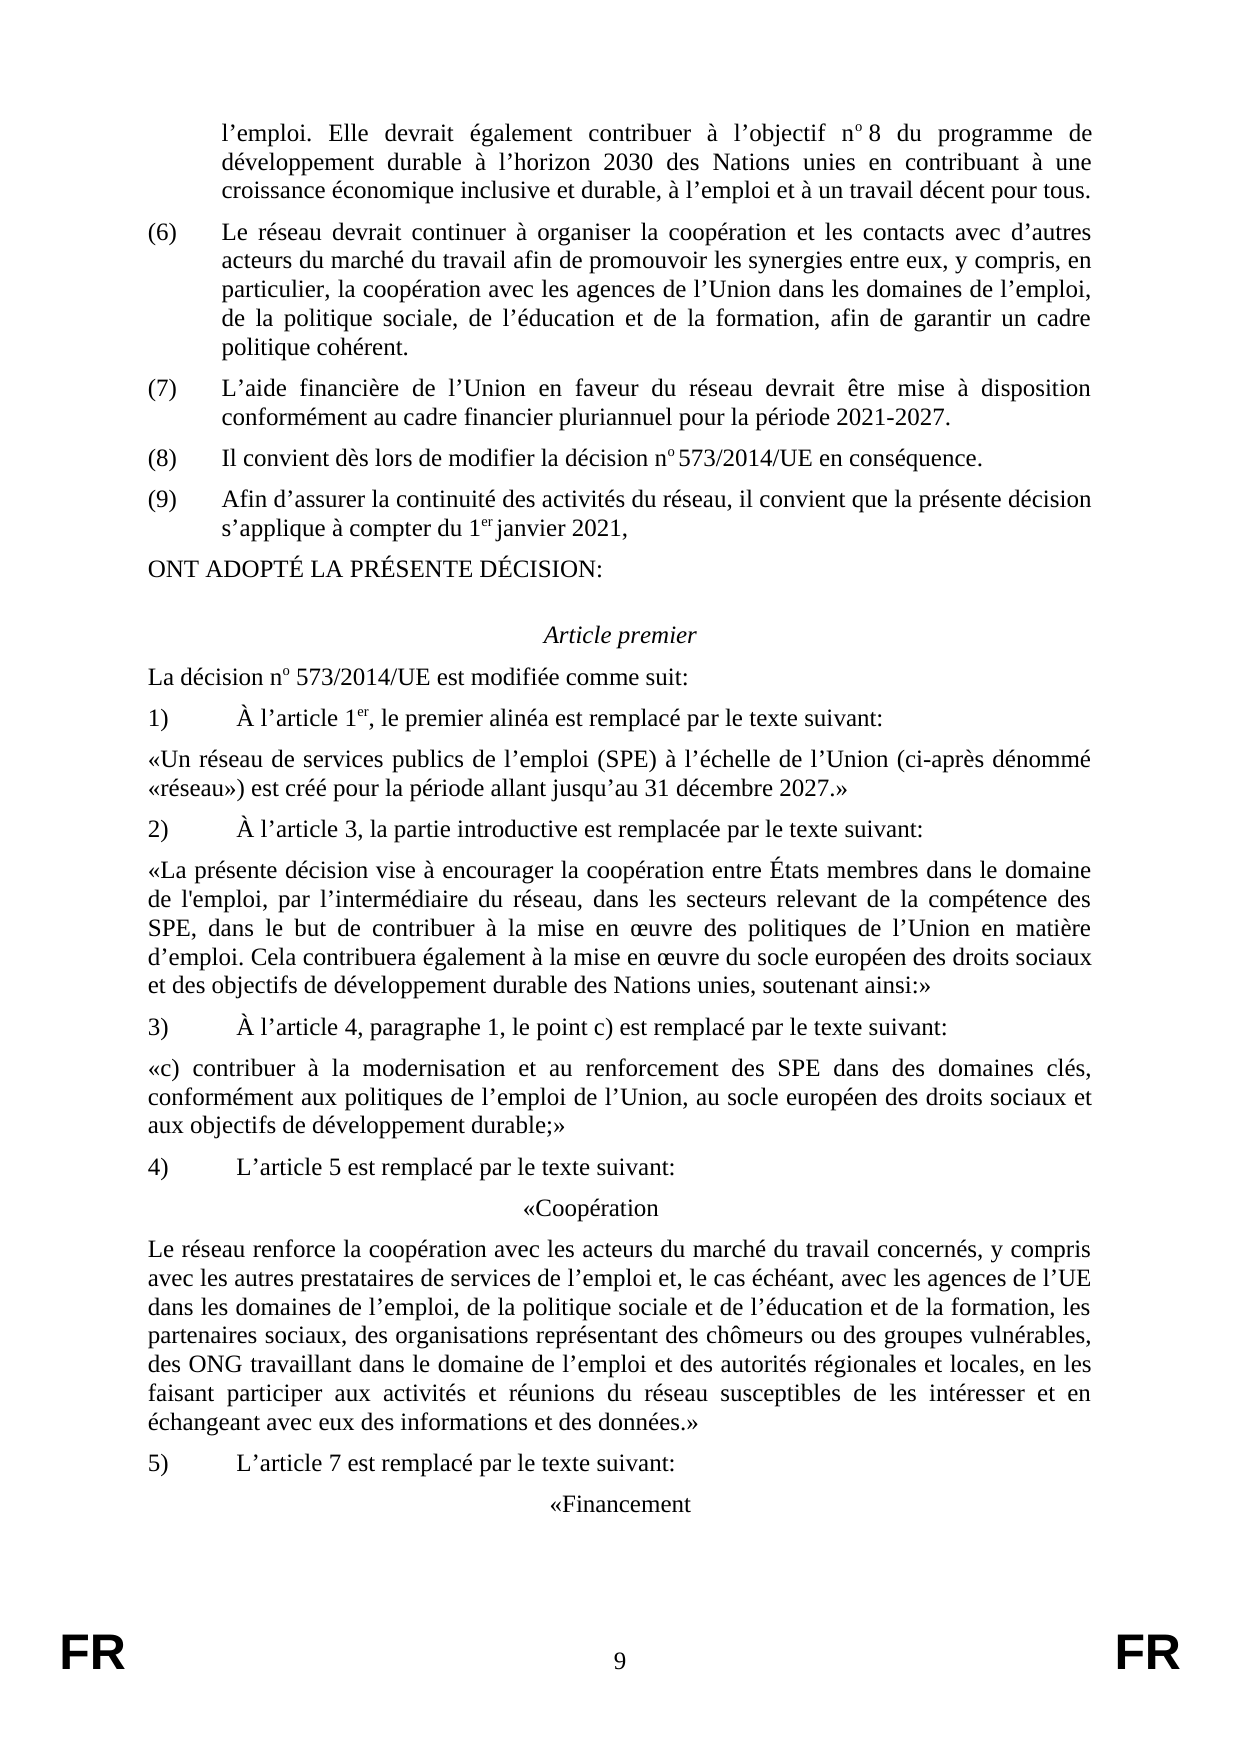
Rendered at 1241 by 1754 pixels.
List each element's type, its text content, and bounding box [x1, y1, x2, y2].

text «Coopération [148, 1193, 1093, 1222]
text 4) L’article 5 est remplacé par le texte suivant: [148, 1152, 1093, 1181]
text (9) Afin d’assurer la continuité des activités du réseau, il convient que la présente décision s’applique à compter du 1er janvier 2021, [148, 484, 1093, 542]
text 2) À l’article 3, la partie introductive est remplacée par le texte suivant: [148, 814, 1093, 843]
text (8) Il convient dès lors de modifier la décision no 573/2014/UE en conséquence. [148, 443, 1093, 472]
text «Un réseau de services publics de l’emploi (SPE) à l’échelle de l’Union (ci-après dénommé «réseau») est créé pour la période allant jusqu’au 31 décembre 2027.» [148, 744, 1093, 802]
text La décision no 573/2014/UE est modifiée comme suit: [148, 662, 1093, 691]
text «La présente décision vise à encourager la coopération entre États membres dans le domaine de l'emploi, par l’intermédiaire du réseau, dans les secteurs relevant de la compétence des SPE, dans le but de contribuer à la mise en œuvre des politiques de l’Union en matière d’emploi. Cela contribuera également à la mise en œuvre du socle européen des droits sociaux et des objectifs de développement durable des Nations unies, soutenant ainsi:» [148, 856, 1093, 999]
text «Financement [148, 1489, 1093, 1518]
text Article premier [148, 621, 1093, 649]
text (7) L’aide financière de l’Union en faveur du réseau devrait être mise à disposition conformément au cadre financier pluriannuel pour la période 2021-2027. [148, 373, 1093, 431]
text Le réseau renforce la coopération avec les acteurs du marché du travail concernés, y compris avec les autres prestataires de services de l’emploi et, le cas échéant, avec les agences de l’UE dans les domaines de l’emploi, de la politique sociale et de l’éducation et de la formation, les partenaires sociaux, des organisations représentant des chômeurs ou des groupes vulnérables, des ONG travaillant dans le domaine de l’emploi et des autorités régionales et locales, en les faisant participer aux activités et réunions du réseau susceptibles de les intéresser et en échangeant avec eux des informations et des données.» [148, 1234, 1093, 1436]
text 3) À l’article 4, paragraphe 1, le point c) est remplacé par le texte suivant: [148, 1012, 1093, 1041]
text 5) L’article 7 est remplacé par le texte suivant: [148, 1448, 1093, 1477]
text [148, 118, 1093, 204]
text «c) contribuer à la modernisation et au renforcement des SPE dans des domaines clés, conformément aux politiques de l’emploi de l’Union, au socle européen des droits sociaux et aux objectifs de développement durable;» [148, 1053, 1093, 1139]
text (6) Le réseau devrait continuer à organiser la coopération et les contacts avec d’autres acteurs du marché du travail afin de promouvoir les synergies entre eux, y compris, en particulier, la coopération avec les agences de l’Union dans les domaines de l’emploi, de la politique sociale, de l’éducation et de la formation, afin de garantir un cadre politique cohérent. [148, 217, 1093, 361]
text ONT ADOPTÉ LA PRÉSENTE DÉCISION: [148, 554, 1093, 583]
text 1) À l’article 1er, le premier alinéa est remplacé par le texte suivant: [148, 703, 1093, 732]
